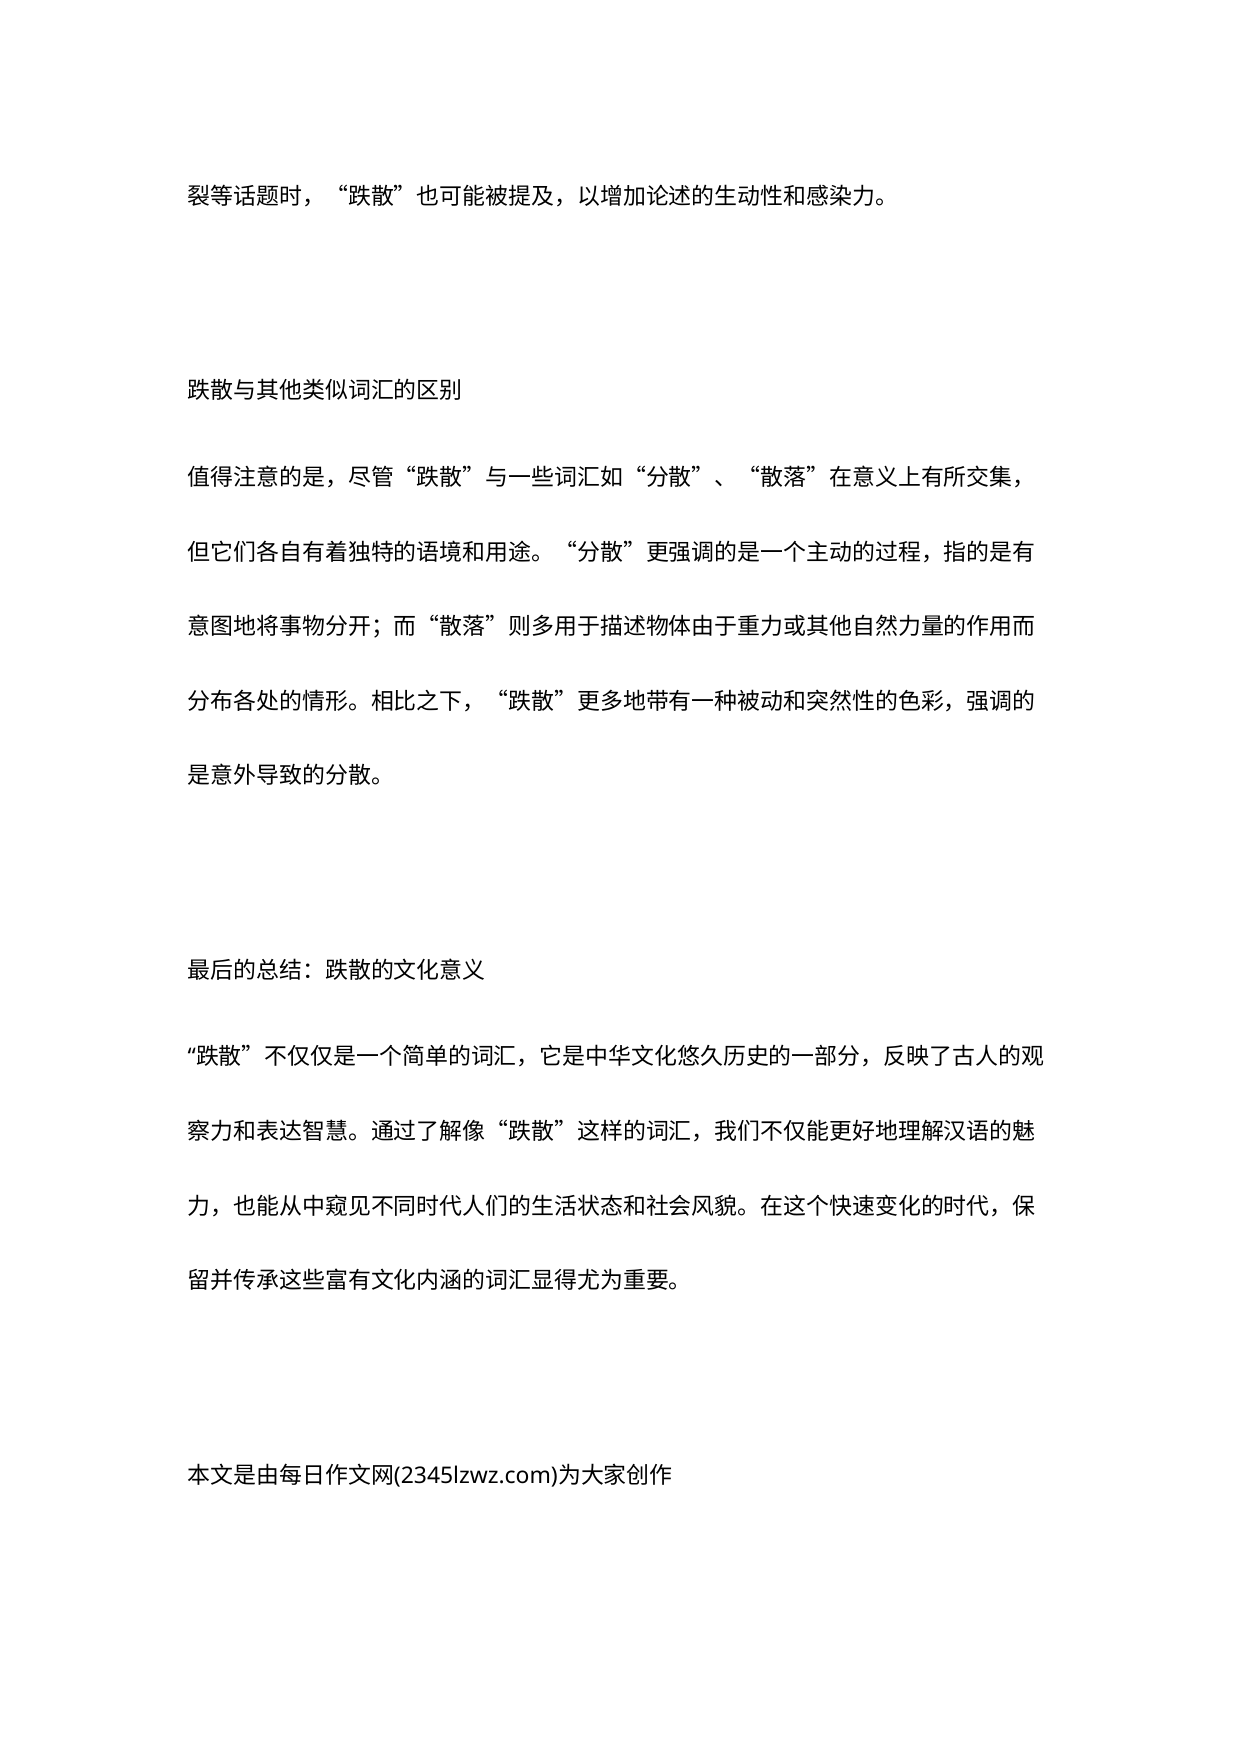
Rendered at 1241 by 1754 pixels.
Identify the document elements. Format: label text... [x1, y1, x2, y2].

text “跌散”不仅仅是一个简单的词汇，它是中华文化悠久历史的一部分，反映了古人的观察力和表达智慧。通过了解像“跌散”这样的词汇，我们不仅能更好地理解汉语的魅力，也能从中窥见不同时代人们的生活状态和社会风貌。在这个快速变化的时代，保留并传承这些富有文化内涵的词汇显得尤为重要。 [187, 1022, 1053, 1311]
text 本文是由每日作文网(2345lzwz.com)为大家创作 [187, 1441, 1053, 1506]
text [187, 162, 1053, 227]
text 值得注意的是，尽管“跌散”与一些词汇如“分散”、“散落”在意义上有所交集，但它们各自有着独特的语境和用途。“分散”更强调的是一个主动的过程，指的是有意图地将事物分开；而“散落”则多用于描述物体由于重力或其他自然力量的作用而分布各处的情形。相比之下，“跌散”更多地带有一种被动和突然性的色彩，强调的是意外导致的分散。 [187, 443, 1053, 807]
text 最后的总结：跌散的文化意义 [187, 936, 1053, 1001]
text 跌散与其他类似词汇的区别 [187, 356, 1053, 421]
